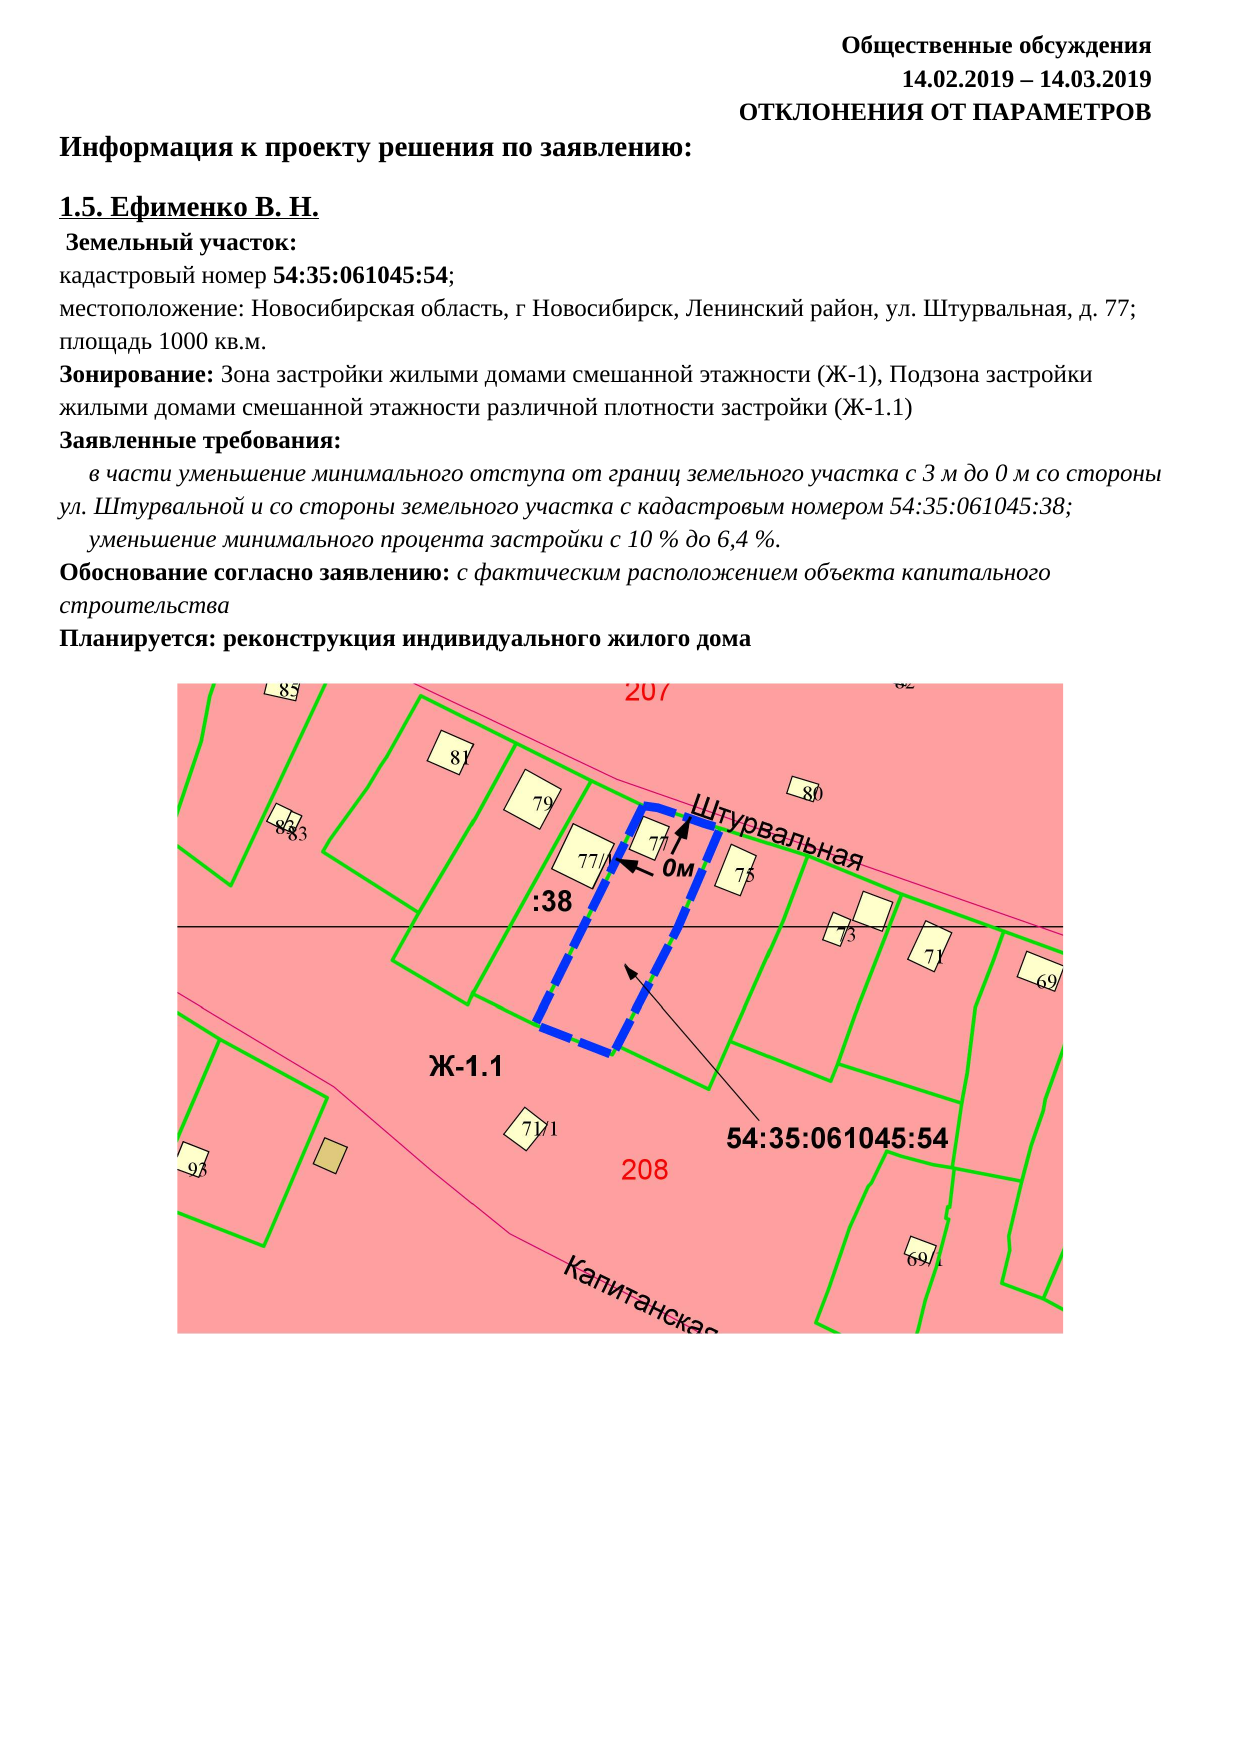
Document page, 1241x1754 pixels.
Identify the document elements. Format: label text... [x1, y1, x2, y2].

text Информация к проекту решения по заявлению: [59, 129, 1152, 163]
text 1.5. Ефименко В. Н. [59, 189, 1152, 222]
text Земельный участок: [59, 227, 1181, 256]
text местоположение: Новосибирская область, г Новосибирск, Ленинский район, ул. Штурвальная, д. 77; [59, 293, 1181, 322]
text кадастровый номер 54:35:061045:54; [59, 260, 1181, 289]
text площадь 1000 кв.м. [59, 326, 1181, 355]
text в части уменьшение минимального отступа от границ земельного участка с 3 м до 0 м со стороны ул. Штурвальной и со стороны земельного участка с кадастровым номером 54:35:061045:38; [59, 458, 1181, 520]
text Обоснование согласно заявлению: с фактическим расположением объекта капитального строительства [59, 557, 1181, 619]
text уменьшение минимального процента застройки с 10 % до 6,4 %. [59, 524, 1181, 553]
text Заявленные требования: [59, 425, 1181, 454]
picture [177, 681, 1064, 1334]
text Планируется: реконструкция индивидуального жилого дома [59, 623, 1181, 652]
text Зонирование: Зона застройки жилыми домами смешанной этажности (Ж-1), Подзона застройки жилыми домами смешанной этажности различной плотности застройки (Ж-1.1) [59, 359, 1181, 421]
